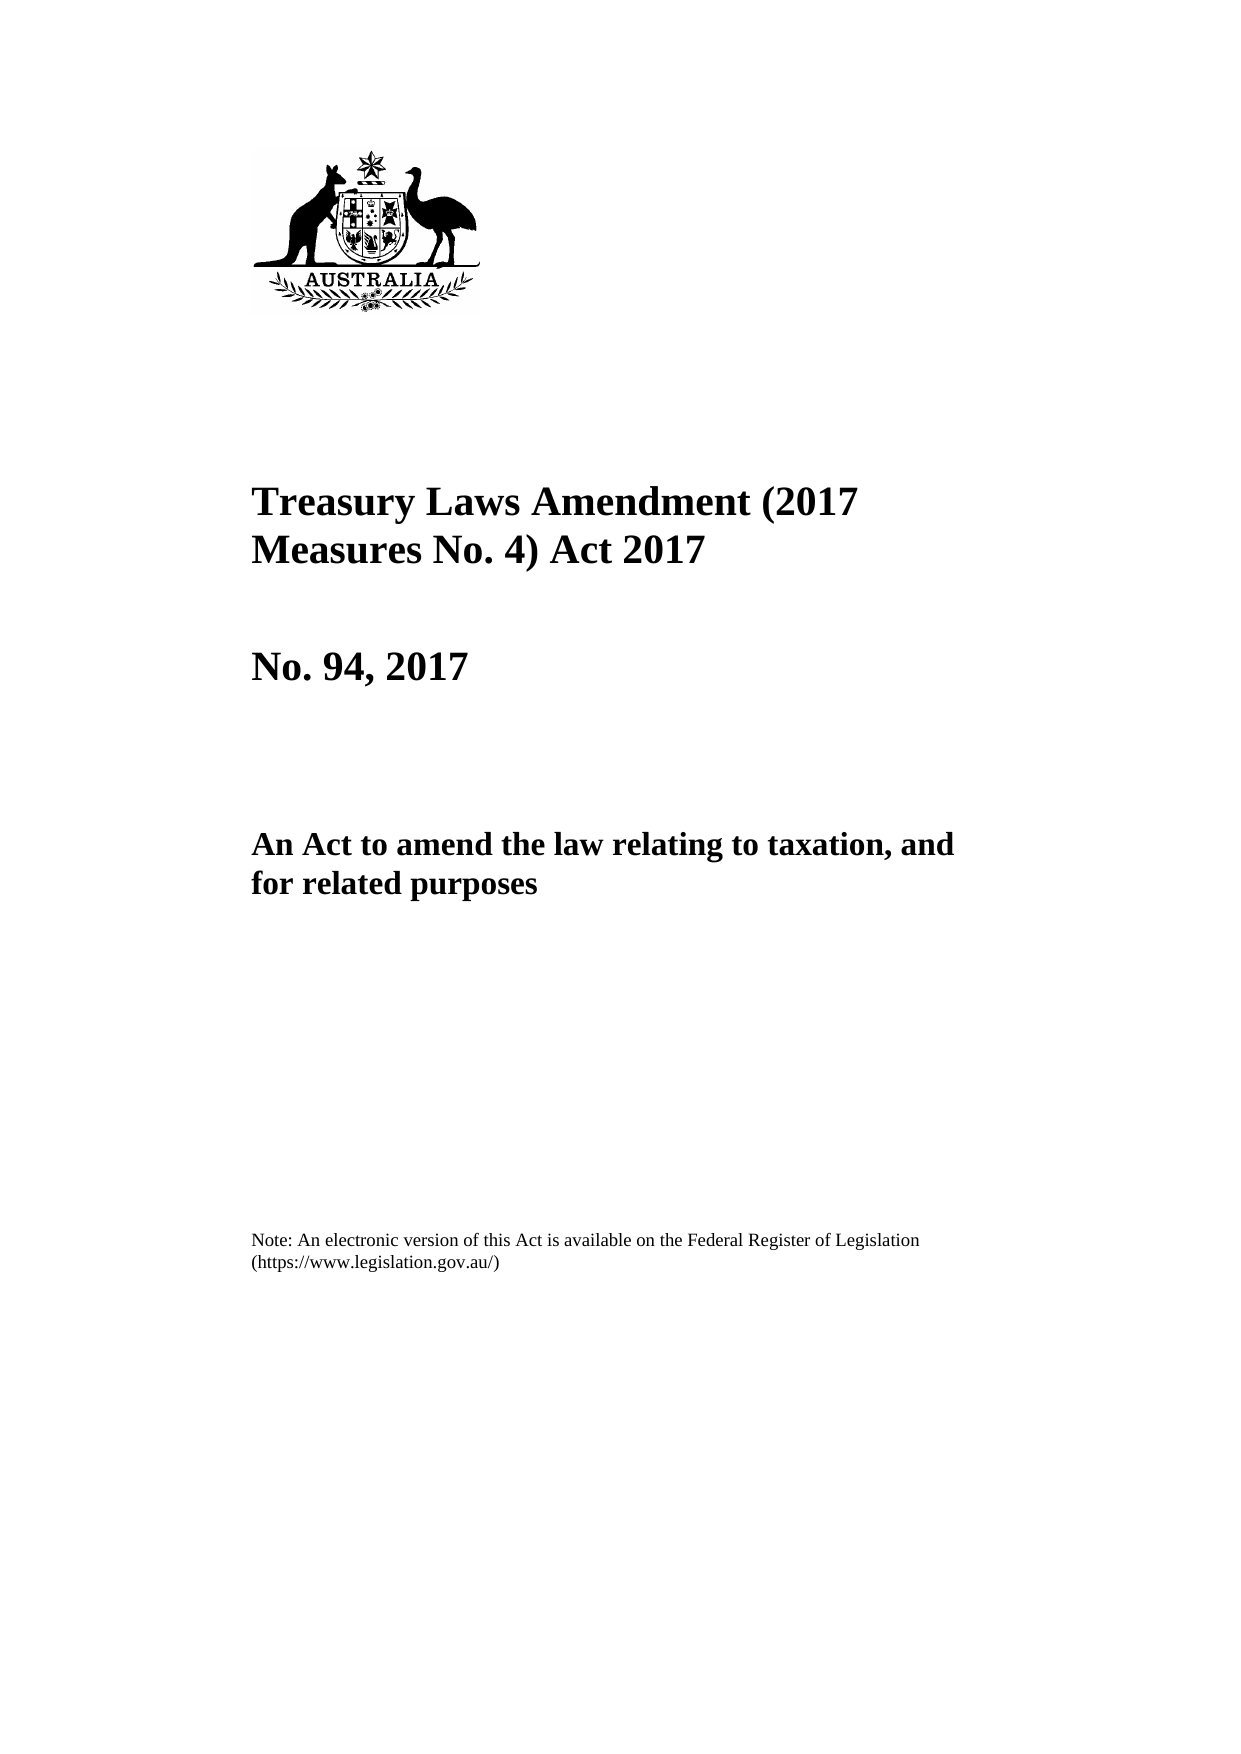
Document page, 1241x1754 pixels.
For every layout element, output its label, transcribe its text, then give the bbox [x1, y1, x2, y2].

text No. 94, 2017 [251, 641, 989, 689]
text Treasury Laws Amendment (2017 Measures No. 4) Act 2017 [251, 477, 989, 573]
text An Act to amend the law relating to taxation, and for related purposes [251, 825, 989, 901]
